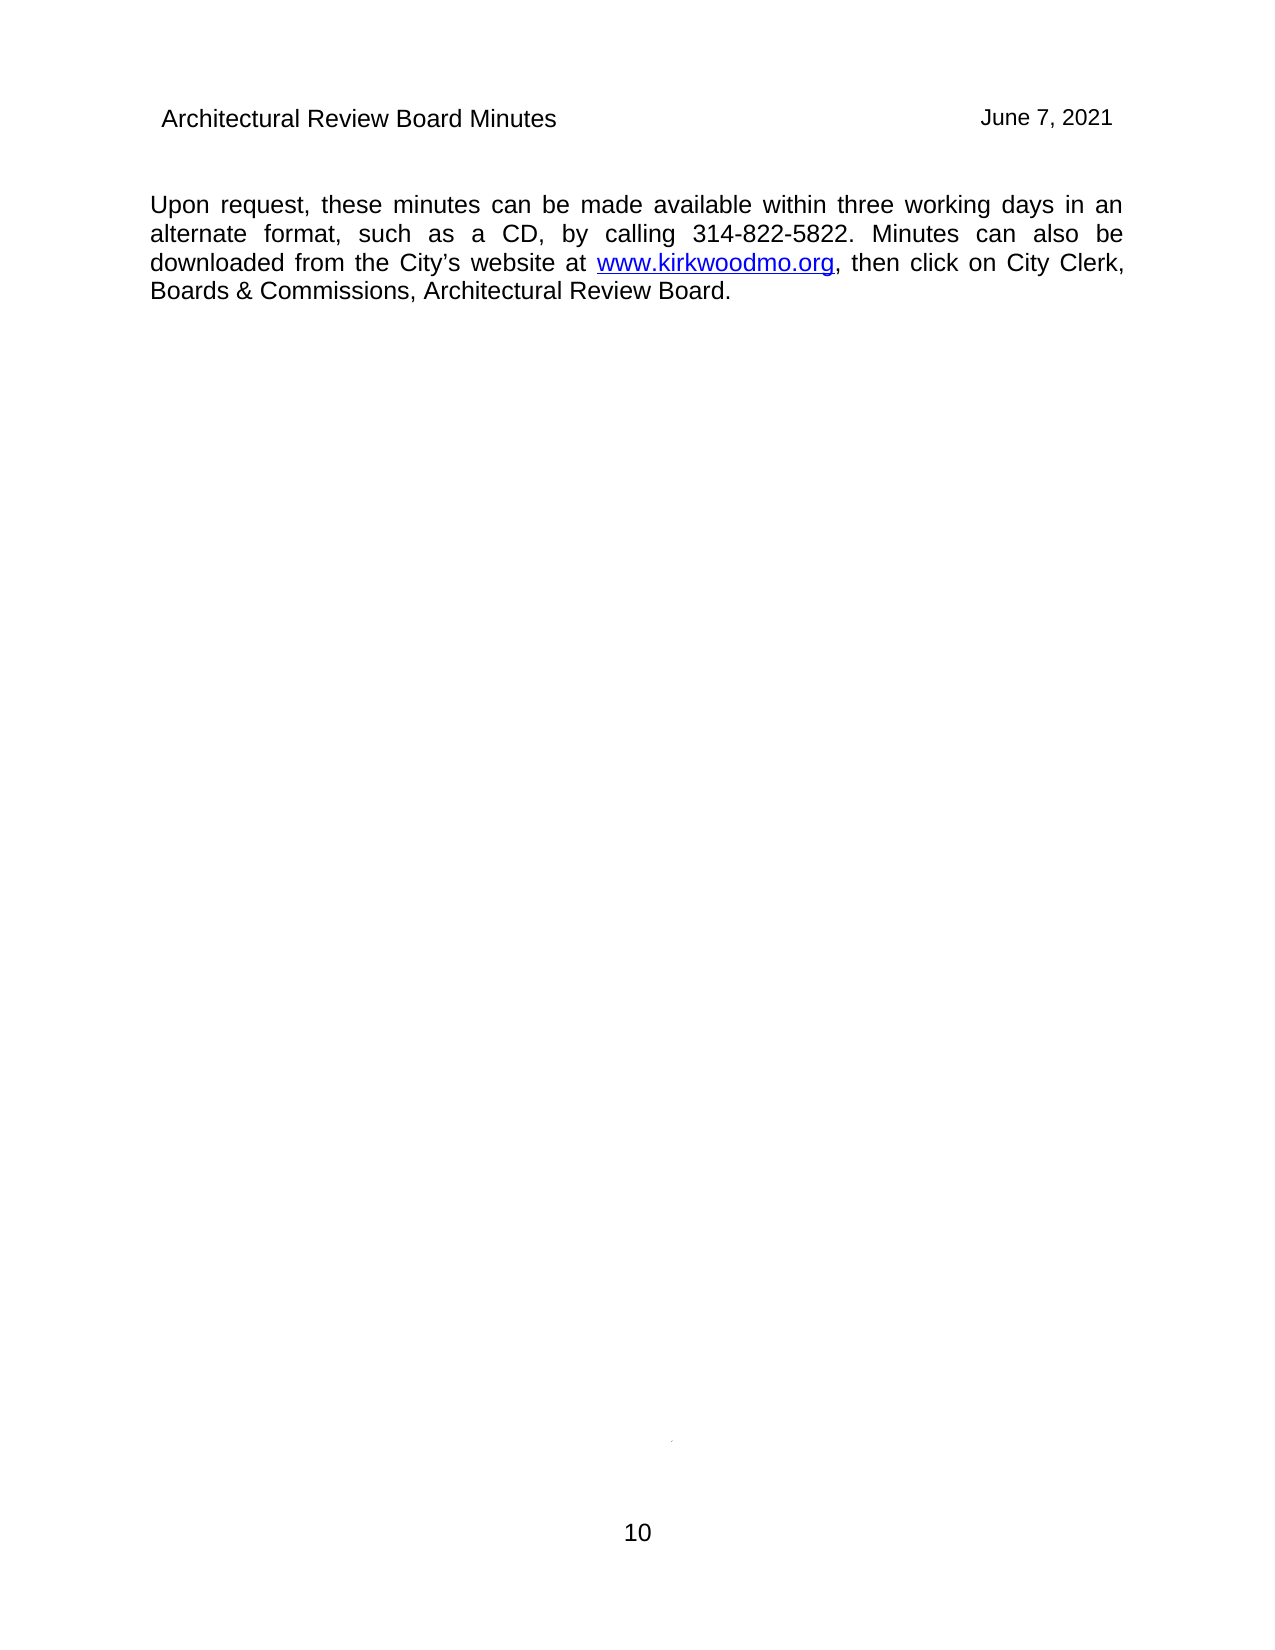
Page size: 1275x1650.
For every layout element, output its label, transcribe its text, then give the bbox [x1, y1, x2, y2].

text Upon request, these minutes can be made available within three working days in an alternate format, such as a CD, by calling 314-822-5822. Minutes can also be downloaded from the City’s website at www.kirkwoodmo.org, then click on City Clerk, Boards & Commissions, Architectural Review Board. [150, 190, 1125, 305]
